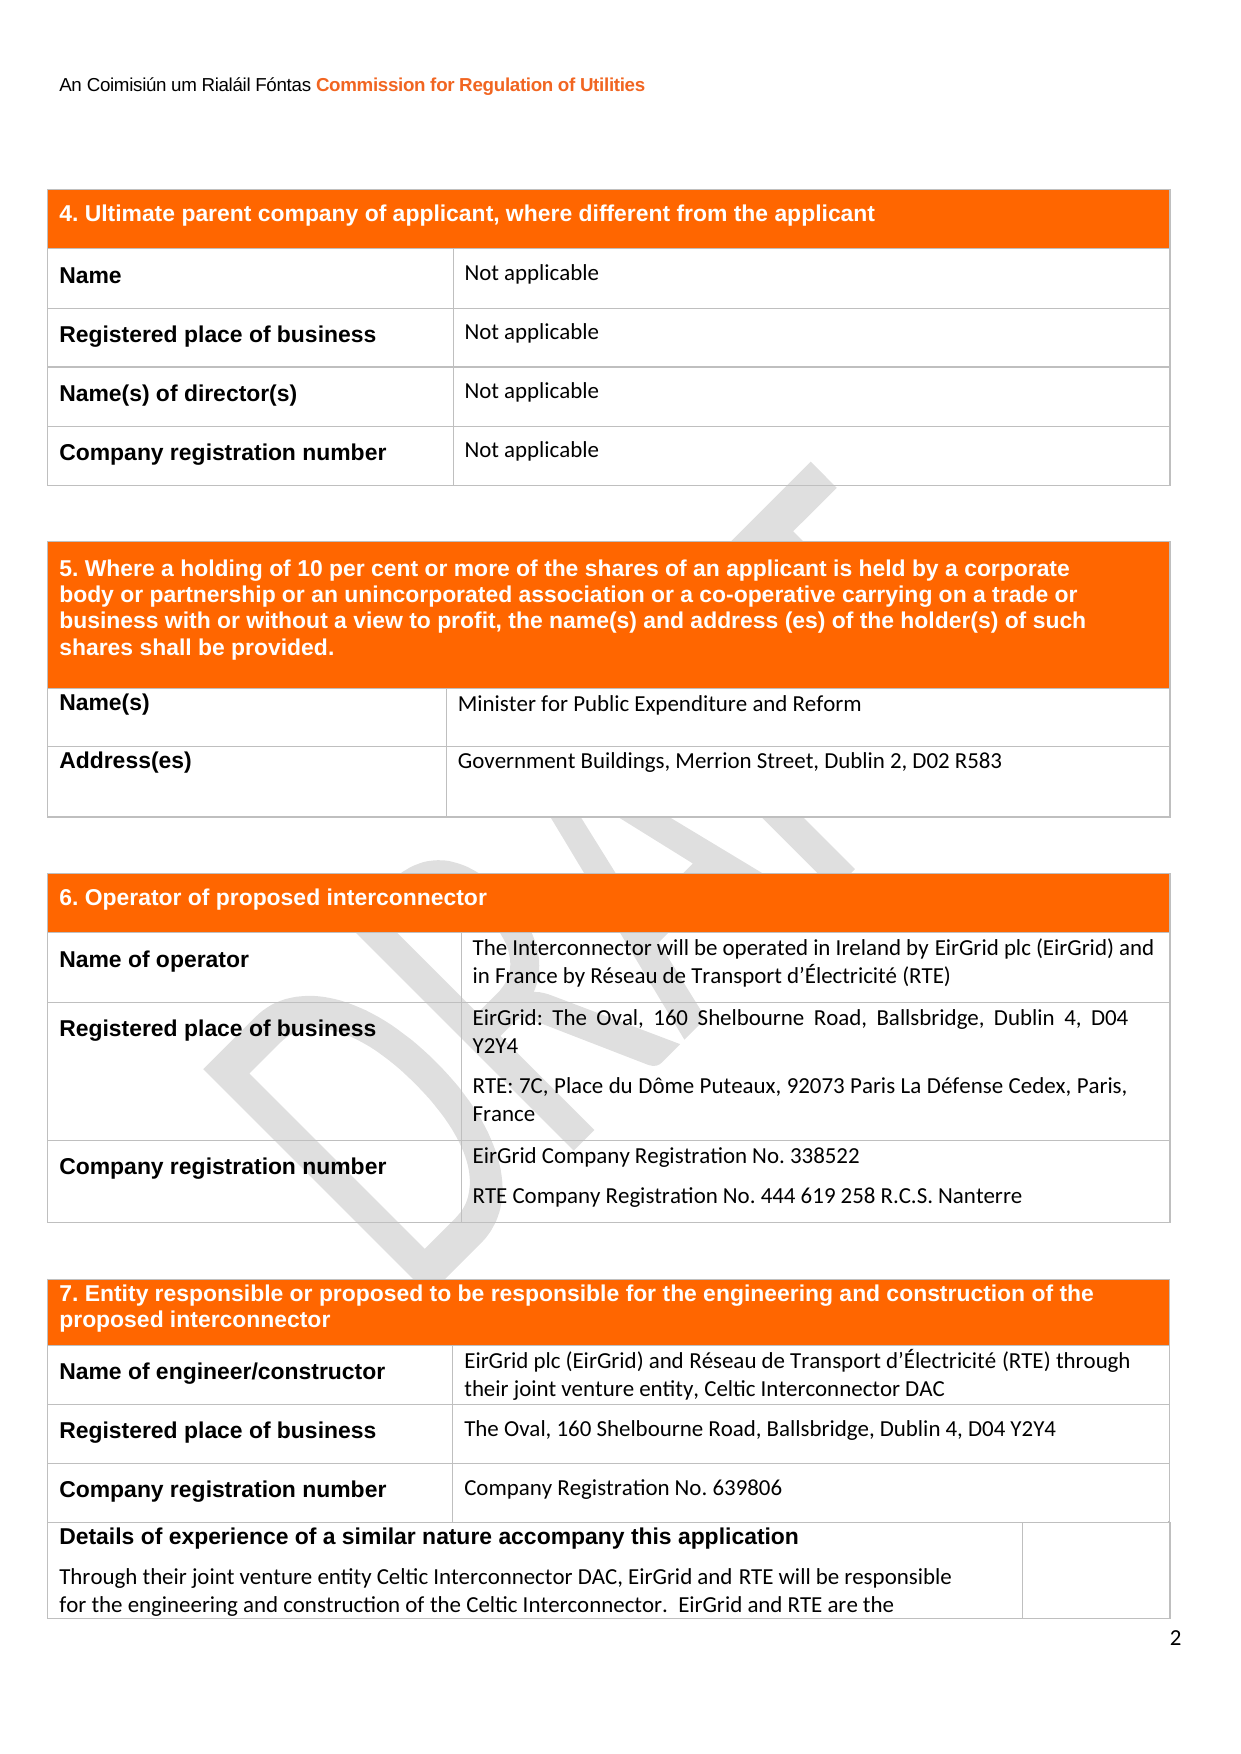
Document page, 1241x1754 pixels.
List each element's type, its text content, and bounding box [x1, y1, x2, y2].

table_header 6. Operator of proposed interconnector [48, 874, 1169, 932]
table_cell Name(s) [48, 689, 446, 746]
table_cell Registered place of business [48, 1405, 452, 1463]
table_cell The Oval, 160 Shelbourne Road, Ballsbridge, Dublin 4, D04 Y2Y4 [453, 1405, 1169, 1463]
table_cell The Interconnector will be operated in Ireland by EirGrid plc (EirGrid) and in France by Réseau de Transport d’Électricité (RTE) [462, 933, 1169, 1002]
table_cell Registered place of business [48, 309, 453, 366]
table_cell Address(es) [48, 747, 446, 816]
table_cell Not applicable [454, 427, 1169, 484]
table_cell Registered place of business [48, 1003, 461, 1140]
table_cell Minister for Public Expenditure and Reform [447, 689, 1169, 746]
table_cell Not applicable [454, 309, 1169, 366]
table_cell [48, 1523, 1022, 1618]
table_cell Not applicable [454, 368, 1169, 426]
table_header 4. Ultimate parent company of applicant, where different from the applicant [48, 190, 1169, 248]
table_cell Company Registration No. 639806 [453, 1464, 1169, 1522]
table_cell Name [48, 249, 453, 307]
table_cell Name of engineer/constructor [48, 1346, 452, 1404]
table_header 7. Entity responsible or proposed to be responsible for the engineering and construction of the proposed interconnector [48, 1280, 1169, 1345]
table_cell Name of operator [48, 933, 461, 1002]
table_cell EirGrid: The Oval, 160 Shelbourne Road, Ballsbridge, Dublin 4, D04 Y2Y4 RTE: 7C, Place du Dôme Puteaux, 92073 Paris La Défense Cedex, Paris, France [462, 1003, 1169, 1140]
table_cell Company registration number [48, 1464, 452, 1522]
table_cell Company registration number [48, 1141, 461, 1222]
table_cell EirGrid Company Registration No. 338522 RTE Company Registration No. 444 619 258 R.C.S. Nanterre [462, 1141, 1169, 1222]
table_cell Not applicable [454, 249, 1169, 307]
table_cell EirGrid plc (EirGrid) and Réseau de Transport d’Électricité (RTE) through their joint venture entity, Celtic Interconnector DAC [453, 1346, 1169, 1404]
table_header 5. Where a holding of 10 per cent or more of the shares of an applicant is held by a corporate body or partnership or an unincorporated association or a co-operative carrying on a trade or business with or without a view to profit, the name(s) and address (es) of the holder(s) of such shares shall be provided. [48, 542, 1169, 688]
table_cell Name(s) of director(s) [48, 368, 453, 426]
table_cell Company registration number [48, 427, 453, 484]
table_cell Government Buildings, Merrion Street, Dublin 2, D02 R583 [447, 747, 1169, 816]
